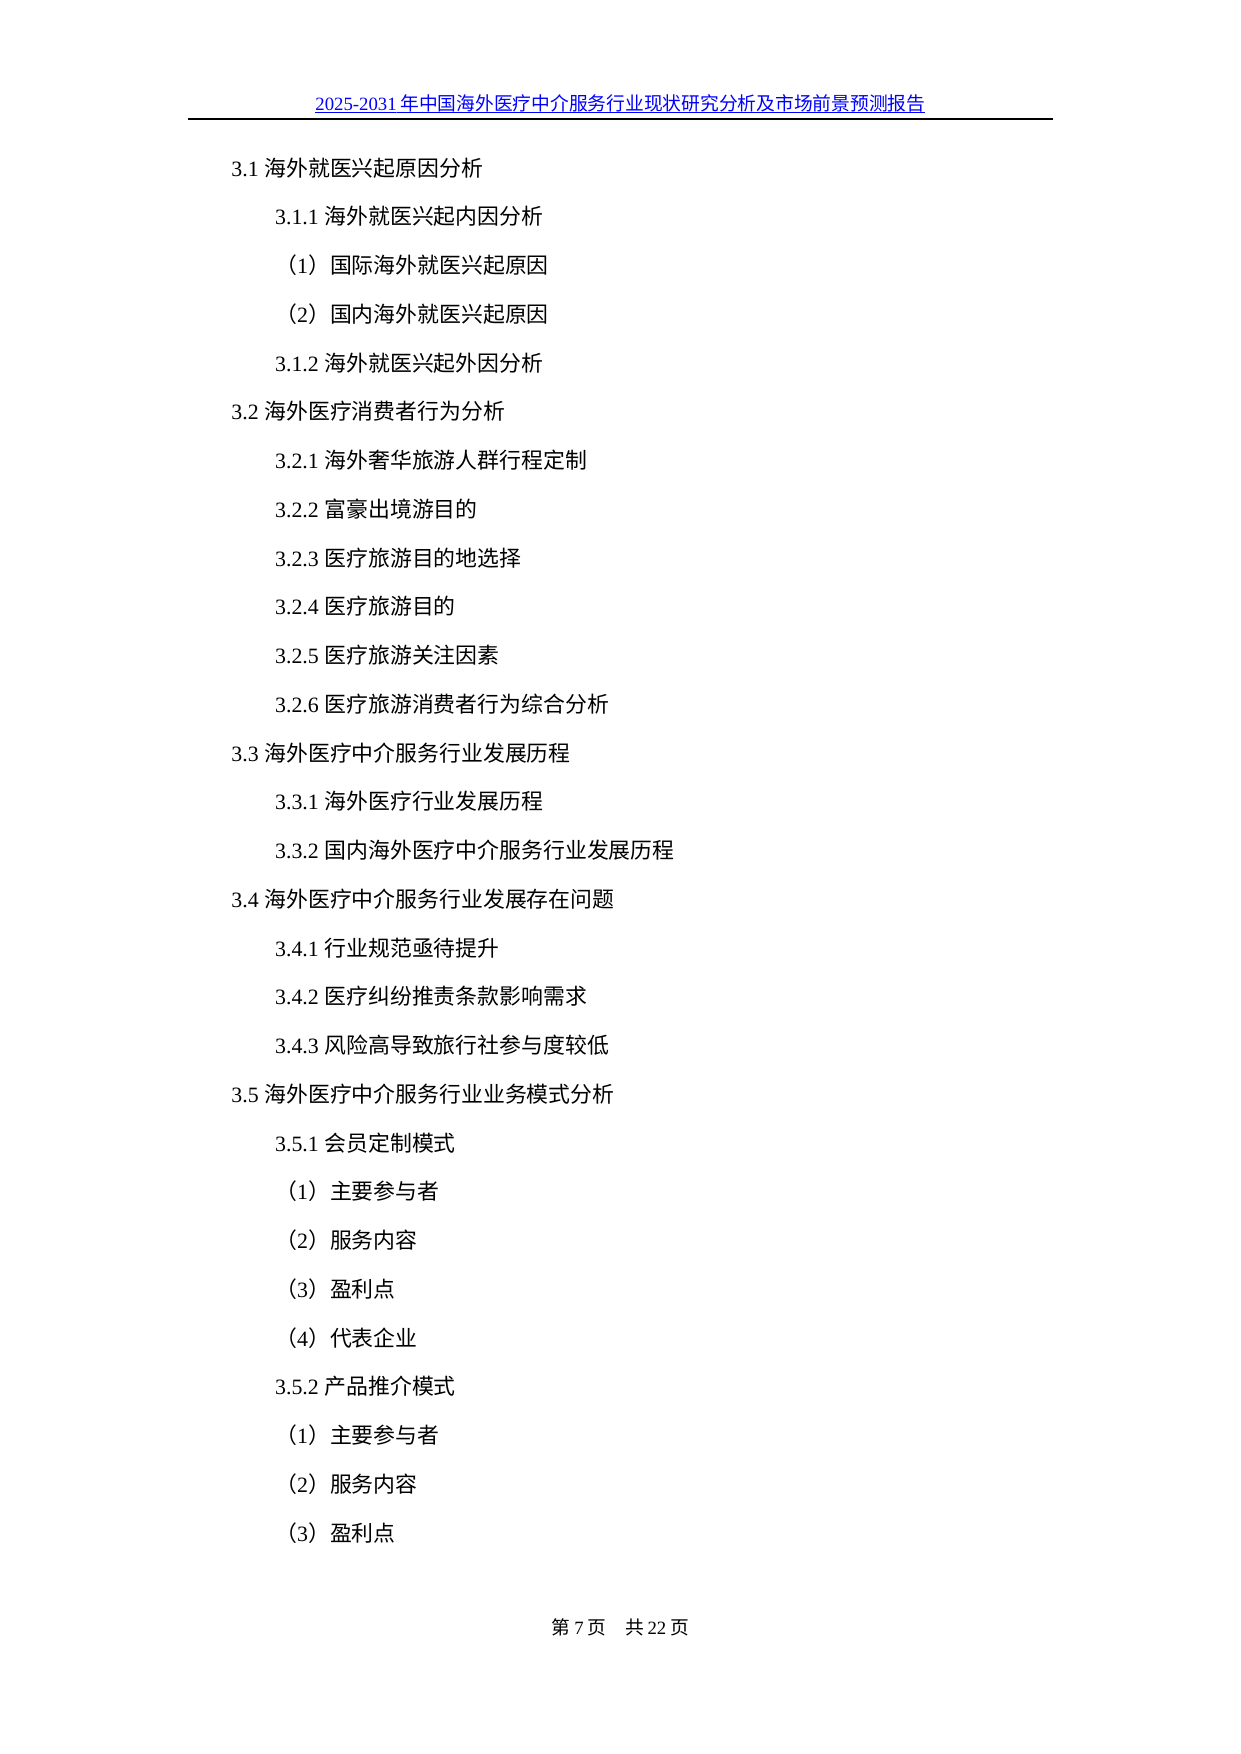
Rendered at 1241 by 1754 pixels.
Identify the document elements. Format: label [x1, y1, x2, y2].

text [187, 150, 1053, 1548]
